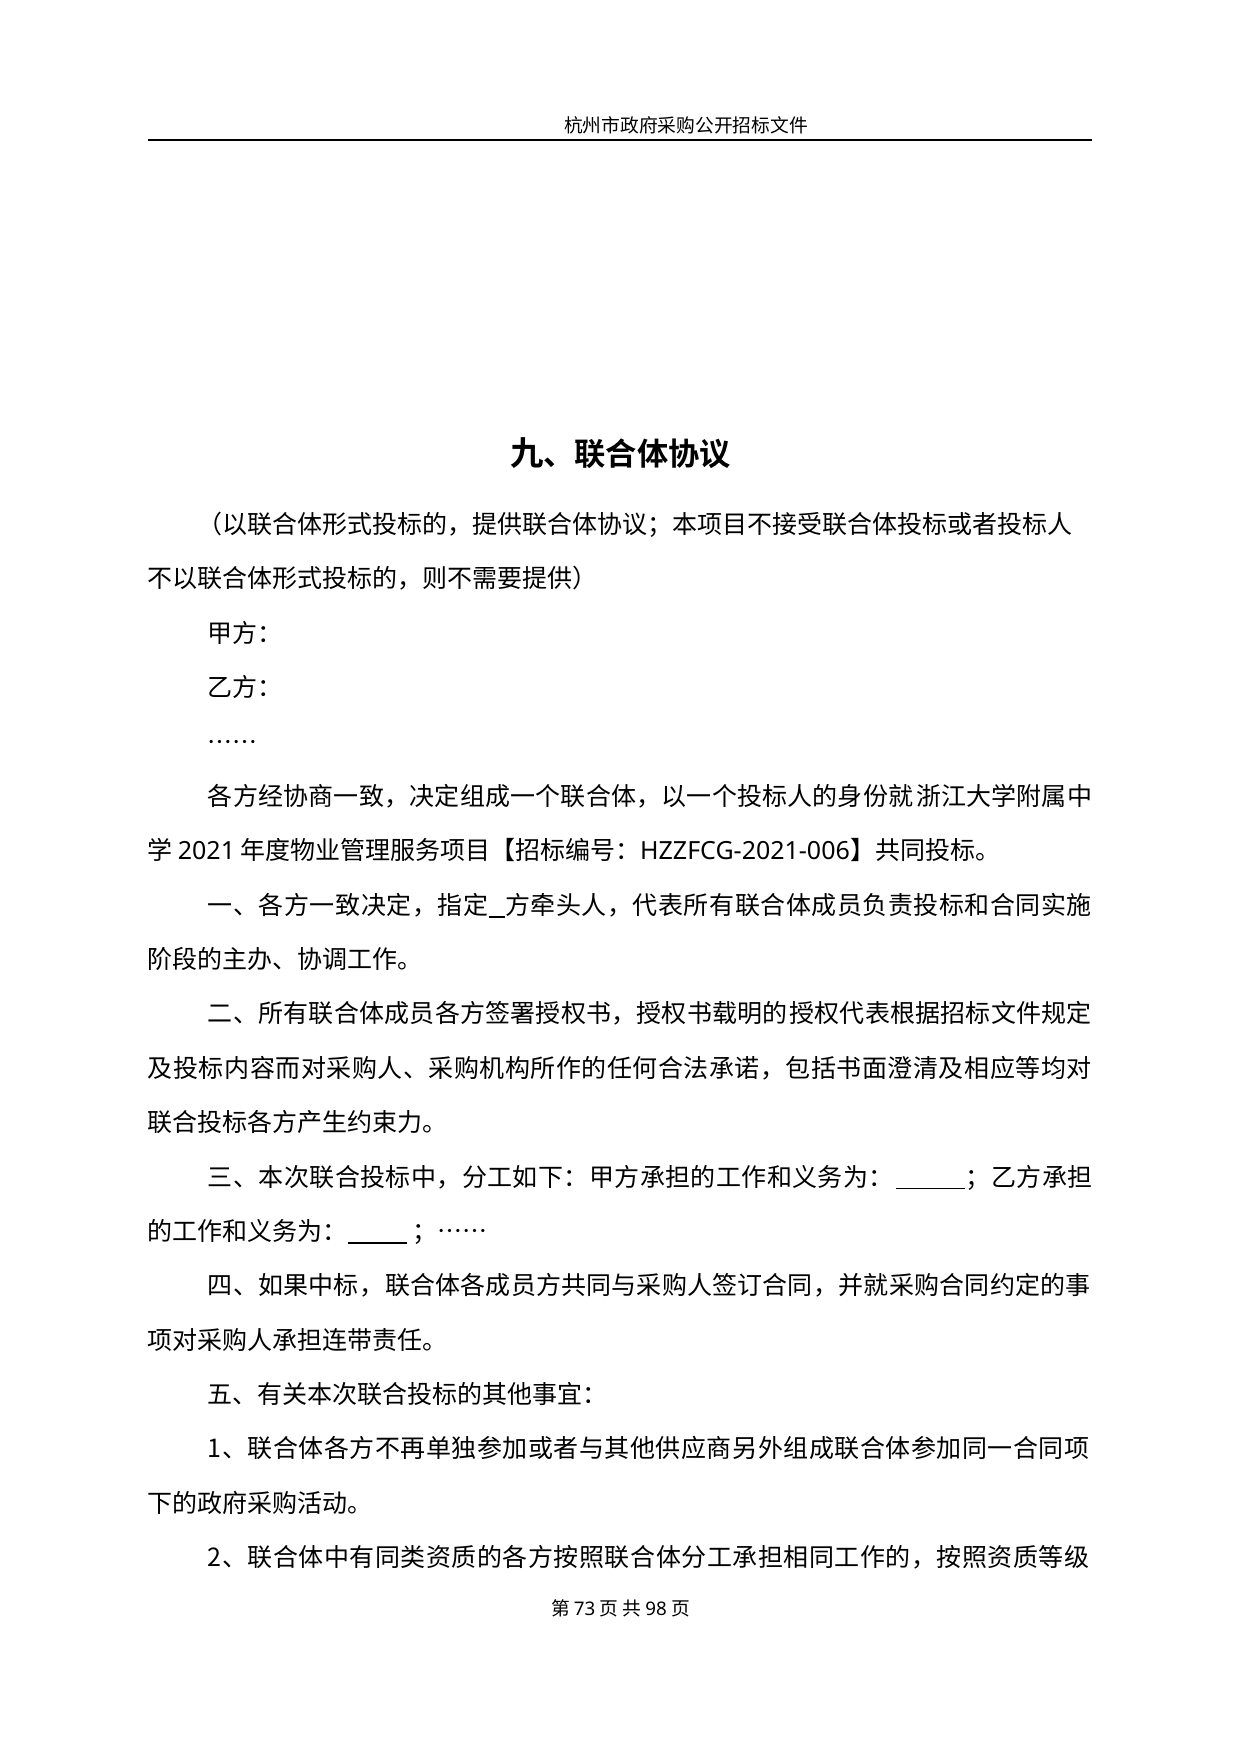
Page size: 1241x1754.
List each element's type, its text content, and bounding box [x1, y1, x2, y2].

text 甲方： [148, 613, 1092, 649]
text 一、各方一致决定，指定 方牵头人，代表所有联合体成员负责投标和合同实施阶段的主办、协调工作。 [148, 885, 1092, 976]
text 各方经协商一致，决定组成一个联合体，以一个投标人的身份就浙江大学附属中学2021年度物业管理服务项目【招标编号：HZZFCG-2021-006】共同投标。 [148, 776, 1092, 867]
text 乙方： [148, 668, 1092, 704]
text 四、如果中标，联合体各成员方共同与采购人签订合同，并就采购合同约定的事项对采购人承担连带责任。 [148, 1266, 1092, 1356]
text 九、联合体协议 [148, 427, 1092, 475]
text 五、有关本次联合投标的其他事宜： [148, 1374, 1092, 1411]
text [148, 1538, 1092, 1574]
text 三、本次联合投标中，分工如下：甲方承担的工作和义务为： ；乙方承担的工作和义务为： ；…… [148, 1157, 1092, 1248]
text …… [148, 722, 1092, 758]
text 二、所有联合体成员各方签署授权书，授权书载明的授权代表根据招标文件规定及投标内容而对采购人、采购机构所作的任何合法承诺，包括书面澄清及相应等均对联合投标各方产生约束力。 [148, 994, 1092, 1139]
text （以联合体形式投标的，提供联合体协议；本项目不接受联合体投标或者投标人不以联合体形式投标的，则不需要提供） [148, 504, 1092, 595]
text 1、联合体各方不再单独参加或者与其他供应商另外组成联合体参加同一合同项下的政府采购活动。 [148, 1429, 1092, 1519]
